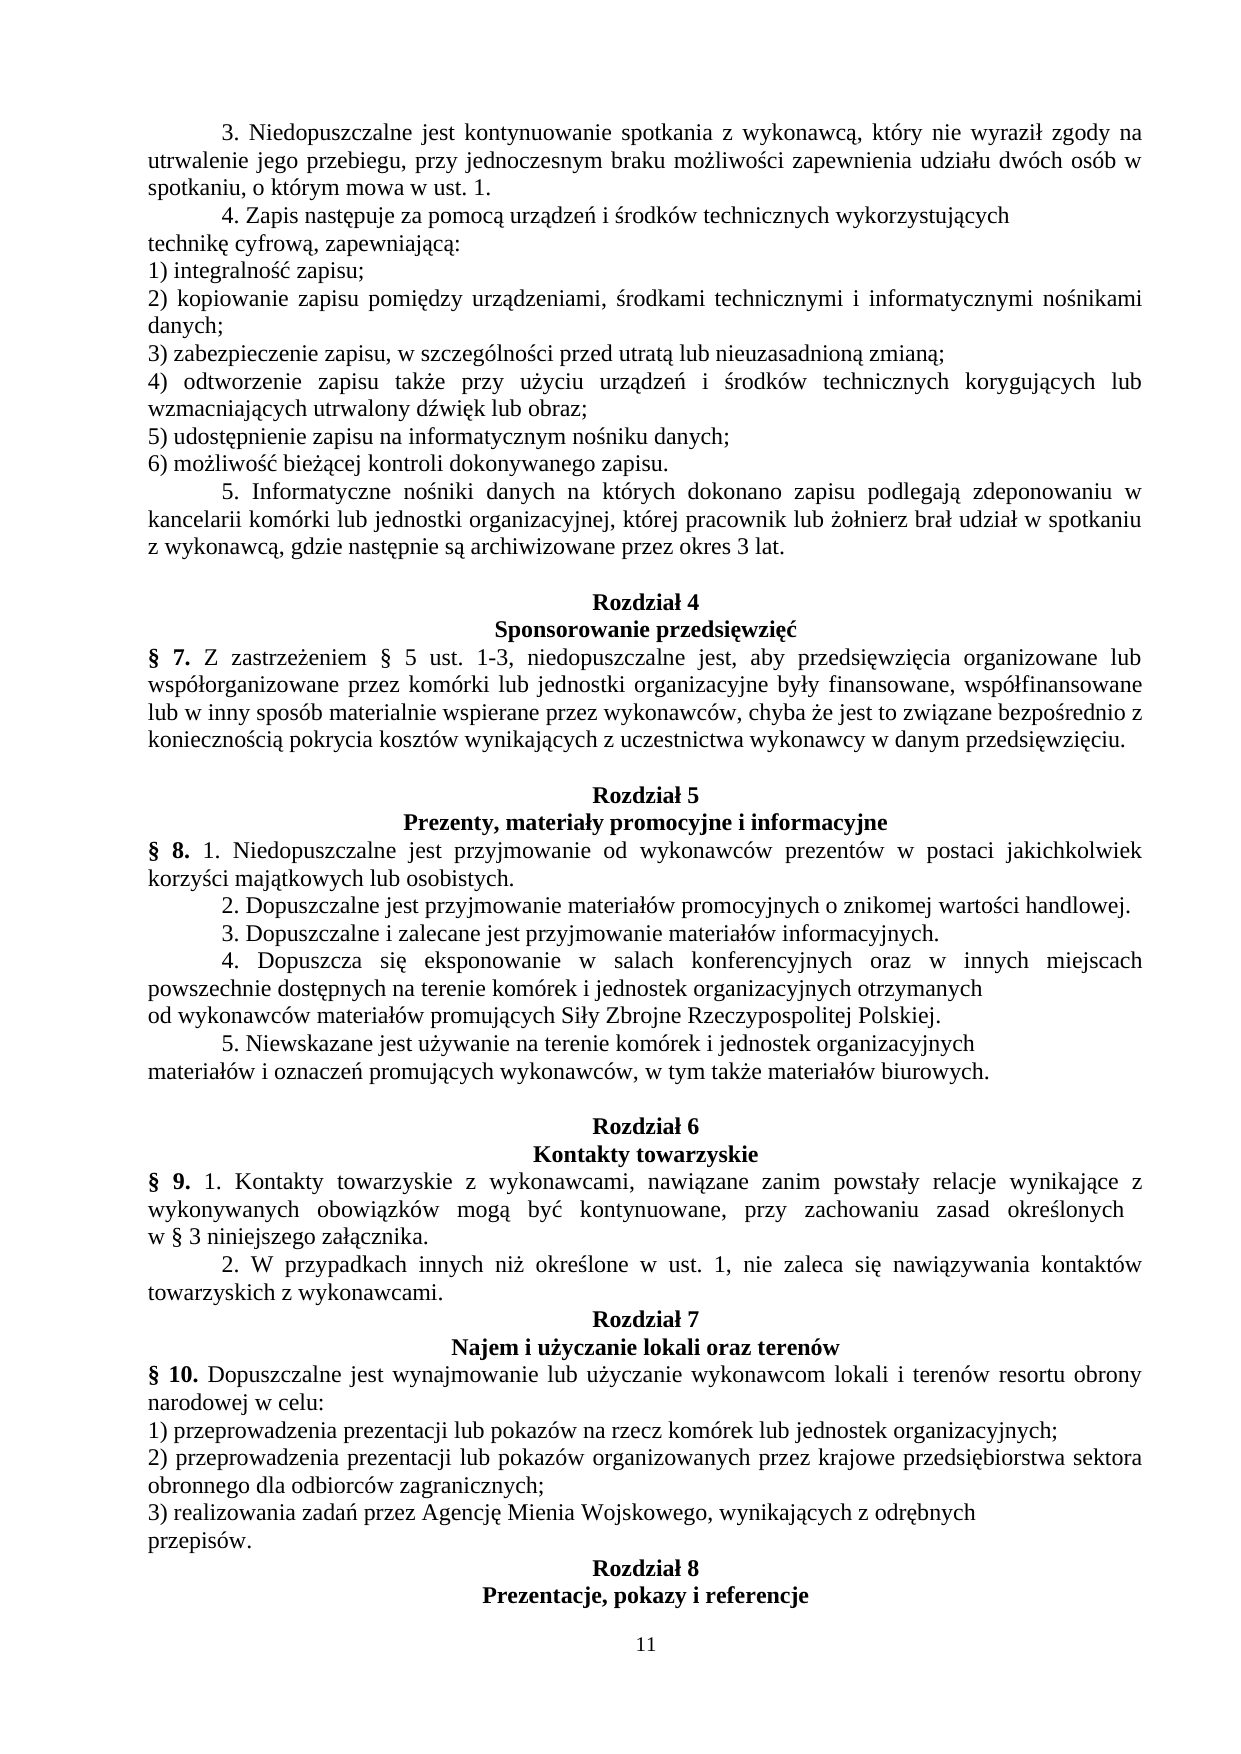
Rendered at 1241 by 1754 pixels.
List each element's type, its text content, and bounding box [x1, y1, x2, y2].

text materiałów i oznaczeń promujących wykonawców, w tym także materiałów biurowych. [148, 1057, 1144, 1084]
text Rozdział 6 [148, 1112, 1144, 1139]
text 4. Dopuszcza się eksponowanie w salach konferencyjnych oraz w innych miejscach powszechnie dostępnych na terenie komórek i jednostek organizacyjnych otrzymanych [148, 946, 1144, 1002]
text 1) przeprowadzenia prezentacji lub pokazów na rzecz komórek lub jednostek organizacyjnych; [148, 1416, 1144, 1443]
text 4) odtworzenie zapisu także przy użyciu urządzeń i środków technicznych korygujących lub wzmacniających utrwalony dźwięk lub obraz; [148, 367, 1144, 422]
text 5. Niewskazane jest używanie na terenie komórek i jednostek organizacyjnych [148, 1029, 1144, 1057]
text Prezentacje, pokazy i referencje [148, 1581, 1144, 1609]
text 3) realizowania zadań przez Agencję Mienia Wojskowego, wynikających z odrębnych [148, 1498, 1144, 1526]
text § 7. Z zastrzeżeniem § 5 ust. 1-3, niedopuszczalne jest, aby przedsięwzięcia organizowane lub współorganizowane przez komórki lub jednostki organizacyjne były finansowane, współfinansowane lub w inny sposób materialnie wspierane przez wykonawców, chyba że jest to związane bezpośrednio z koniecznością pokrycia kosztów wynikających z uczestnictwa wykonawcy w danym przedsięwzięciu. [148, 643, 1144, 753]
text Rozdział 7 [148, 1305, 1144, 1333]
text Rozdział 4 [148, 587, 1144, 615]
text 3) zabezpieczenie zapisu, w szczególności przed utratą lub nieuzasadnioną zmianą; [148, 339, 1144, 367]
text 1) integralność zapisu; [148, 256, 1144, 284]
text 2) przeprowadzenia prezentacji lub pokazów organizowanych przez krajowe przedsiębiorstwa sektora obronnego dla odbiorców zagranicznych; [148, 1443, 1144, 1498]
text przepisów. [148, 1526, 1144, 1554]
text 5. Informatyczne nośniki danych na których dokonano zapisu podlegają zdeponowaniu w kancelarii komórki lub jednostki organizacyjnej, której pracownik lub żołnierz brał udział w spotkaniu z wykonawcą, gdzie następnie są archiwizowane przez okres 3 lat. [148, 477, 1144, 560]
text Kontakty towarzyskie [148, 1139, 1144, 1167]
text Rozdział 5 [148, 781, 1144, 808]
text 2) kopiowanie zapisu pomiędzy urządzeniami, środkami technicznymi i informatycznymi nośnikami danych; [148, 284, 1144, 339]
text 2. Dopuszczalne jest przyjmowanie materiałów promocyjnych o znikomej wartości handlowej. [148, 891, 1144, 919]
text § 8. 1. Niedopuszczalne jest przyjmowanie od wykonawców prezentów w postaci jakichkolwiek korzyści majątkowych lub osobistych. [148, 836, 1144, 891]
text 3. Dopuszczalne i zalecane jest przyjmowanie materiałów informacyjnych. [148, 919, 1144, 946]
text Sponsorowanie przedsięwzięć [148, 615, 1144, 643]
text 5) udostępnienie zapisu na informatycznym nośniku danych; [148, 422, 1144, 449]
text od wykonawców materiałów promujących Siły Zbrojne Rzeczypospolitej Polskiej. [148, 1002, 1144, 1029]
text Rozdział 8 [148, 1554, 1144, 1581]
text § 10. Dopuszczalne jest wynajmowanie lub użyczanie wykonawcom lokali i terenów resortu obrony narodowej w celu: [148, 1360, 1144, 1416]
text 6) możliwość bieżącej kontroli dokonywanego zapisu. [148, 449, 1144, 477]
text 4. Zapis następuje za pomocą urządzeń i środków technicznych wykorzystujących [148, 201, 1144, 229]
text 3. Niedopuszczalne jest kontynuowanie spotkania z wykonawcą, który nie wyraził zgody na utrwalenie jego przebiegu, przy jednoczesnym braku możliwości zapewnienia udziału dwóch osób w spotkaniu, o którym mowa w ust. 1. [148, 118, 1144, 201]
text Prezenty, materiały promocyjne i informacyjne [148, 808, 1144, 836]
text 2. W przypadkach innych niż określone w ust. 1, nie zaleca się nawiązywania kontaktów towarzyskich z wykonawcami. [148, 1250, 1144, 1305]
text Najem i użyczanie lokali oraz terenów [148, 1333, 1144, 1360]
text § 9. 1. Kontakty towarzyskie z wykonawcami, nawiązane zanim powstały relacje wynikające z wykonywanych obowiązków mogą być kontynuowane, przy zachowaniu zasad określonych w § 3 niniejszego załącznika. [148, 1167, 1144, 1250]
text technikę cyfrową, zapewniającą: [148, 229, 1144, 256]
